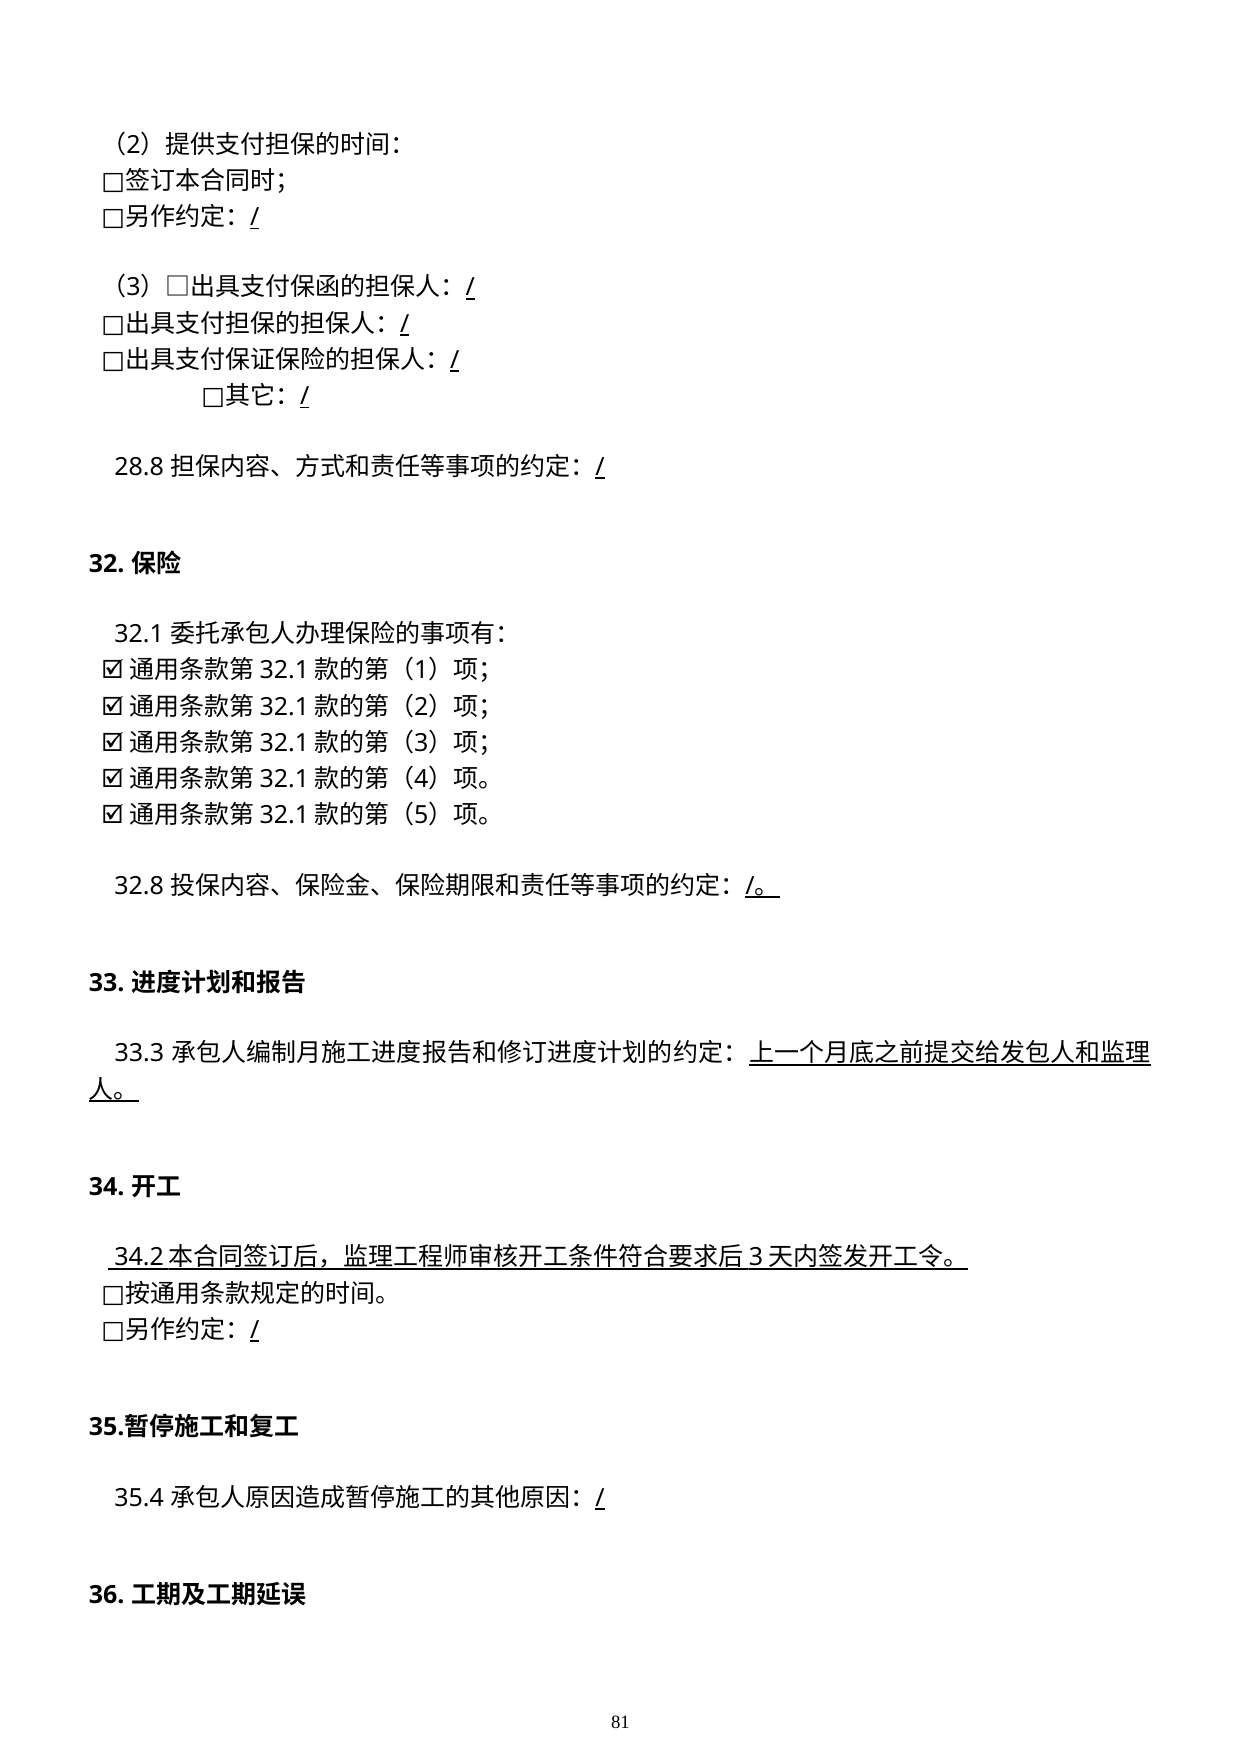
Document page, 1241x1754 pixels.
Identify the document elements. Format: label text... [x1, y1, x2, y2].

subtitle 32. 保险 [89, 543, 1152, 579]
text 通用条款第32.1款的第（1）项； [89, 650, 1152, 686]
text 32.8 投保内容、保险金、保险期限和责任等事项的约定：/。 [89, 865, 1152, 901]
text □签订本合同时； [89, 160, 1152, 197]
text 34.2本合同签订后，监理工程师审核开工条件符合要求后3天内签发开工令。 [89, 1237, 1152, 1273]
text 通用条款第32.1款的第（3）项； [89, 722, 1152, 759]
text □出具支付担保的担保人：/ [89, 303, 175, 339]
text 35.4 承包人原因造成暂停施工的其他原因：/ [89, 1477, 1152, 1513]
subtitle 35.暂停施工和复工 [89, 1407, 1152, 1443]
text □出具支付保证保险的担保人：/ [89, 339, 175, 376]
subtitle 33. 进度计划和报告 [89, 963, 1152, 999]
text □另作约定：/ [89, 197, 1152, 233]
text 通用条款第32.1款的第（5）项。 [89, 795, 1152, 831]
text 32.1 委托承包人办理保险的事项有： [89, 614, 1152, 650]
subtitle 34. 开工 [89, 1167, 1152, 1203]
text □另作约定：/ [89, 1309, 1152, 1346]
text 33.3 承包人编制月施工进度报告和修订进度计划的约定：上一个月底之前提交给发包人和监理人。 [89, 1033, 1152, 1105]
text 通用条款第32.1款的第（4）项。 [89, 759, 1152, 795]
text （3）□出具支付保函的担保人：/ [89, 267, 1152, 303]
text 通用条款第32.1款的第（2）项； [89, 686, 1152, 722]
text 28.8 担保内容、方式和责任等事项的约定：/ [89, 446, 1152, 482]
text □出具支付担保的担保人：/ [275, 303, 1152, 339]
text □出具支付保证保险的担保人：/ [325, 339, 1152, 376]
subtitle 36. 工期及工期延误 [89, 1574, 1152, 1611]
text （2）提供支付担保的时间： [89, 124, 1152, 160]
text □按通用条款规定的时间。 [89, 1273, 1152, 1309]
text □其它：/ [89, 376, 1152, 412]
